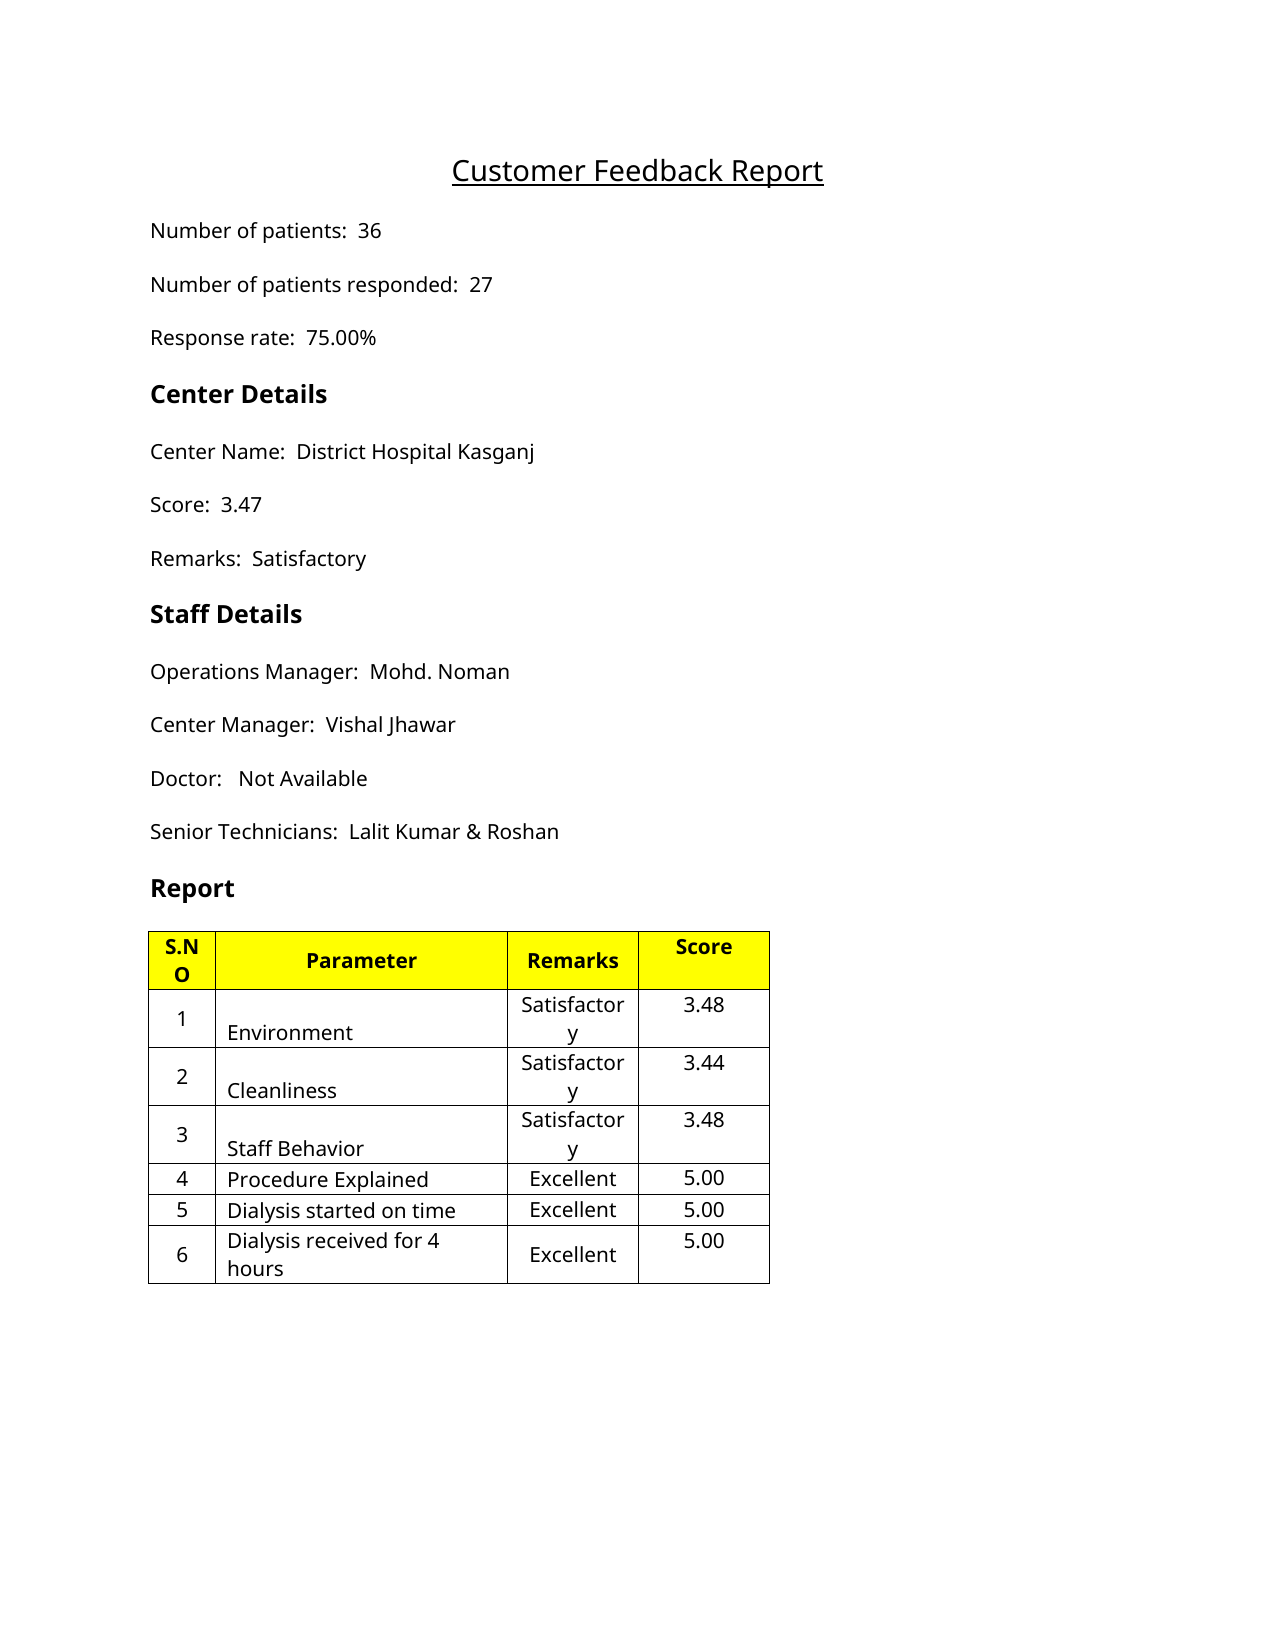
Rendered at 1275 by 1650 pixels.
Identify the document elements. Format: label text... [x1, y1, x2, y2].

text Center Details [150, 377, 1125, 411]
text Score: 3.47 [150, 490, 1125, 519]
table_cell 4 [149, 1164, 215, 1194]
text Response rate: 75.00% [150, 323, 1125, 352]
table_header S.NO [149, 932, 215, 989]
table_cell 3.48 [639, 1106, 769, 1162]
text Customer Feedback Report [150, 150, 1125, 190]
table_cell 5.00 [639, 1195, 769, 1225]
text Operations Manager: Mohd. Noman [150, 657, 1125, 686]
table_cell 3.48 [639, 990, 769, 1047]
table_cell Cleanliness [216, 1048, 507, 1104]
table_cell 3 [149, 1106, 215, 1162]
table_cell 1 [149, 990, 215, 1047]
text Number of patients responded: 27 [150, 270, 1125, 298]
table_cell 5.00 [639, 1226, 769, 1283]
table_header Score [639, 932, 769, 989]
text Number of patients: 36 [150, 216, 1125, 245]
table_cell Procedure Explained [216, 1164, 507, 1194]
table_cell Environment [216, 990, 507, 1047]
table_cell Staff Behavior [216, 1106, 507, 1162]
table_cell 5.00 [639, 1164, 769, 1194]
table_cell Dialysis started on time [216, 1195, 507, 1225]
text Senior Technicians: Lalit Kumar & Roshan [150, 817, 1125, 846]
text Center Manager: Vishal Jhawar [150, 711, 1125, 739]
table_header Remarks [508, 932, 638, 989]
table_cell Dialysis received for 4 hours [216, 1226, 507, 1283]
table_cell 2 [149, 1048, 215, 1104]
table_cell Excellent [508, 1164, 638, 1194]
table_cell Excellent [508, 1195, 638, 1225]
table_cell Satisfactory [508, 1048, 638, 1104]
table_cell Satisfactory [508, 990, 638, 1047]
table_cell Excellent [508, 1226, 638, 1283]
table_cell Satisfactory [508, 1106, 638, 1162]
table_header Parameter [216, 932, 507, 989]
text Center Name: District Hospital Kasganj [150, 437, 1125, 465]
text Staff Details [150, 597, 1125, 631]
table_cell 5 [149, 1195, 215, 1225]
table_cell 6 [149, 1226, 215, 1283]
text Report [150, 871, 1125, 905]
text Remarks: Satisfactory [150, 544, 1125, 572]
text Doctor: Not Available [150, 764, 1125, 792]
table_cell 3.44 [639, 1048, 769, 1104]
